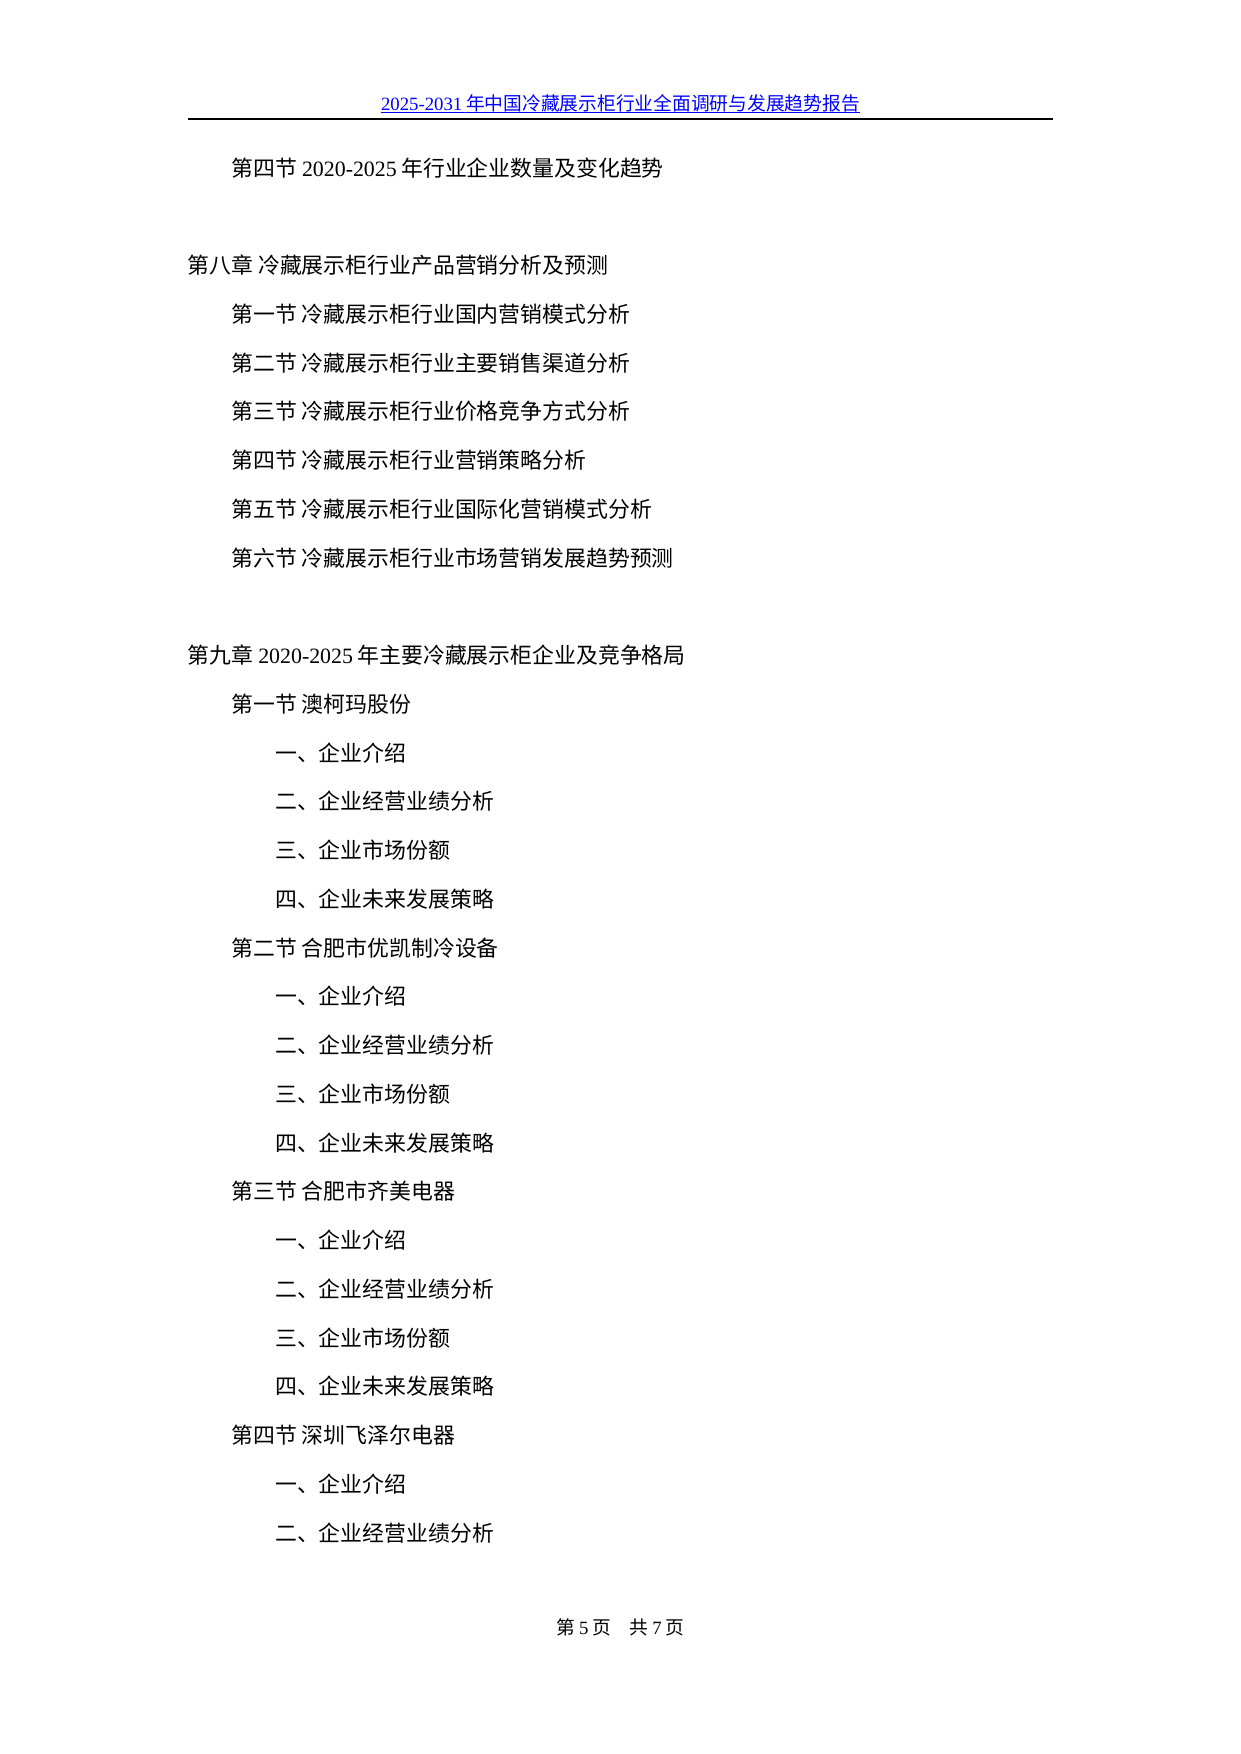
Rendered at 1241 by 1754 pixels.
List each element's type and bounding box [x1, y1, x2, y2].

text [187, 150, 1053, 1548]
